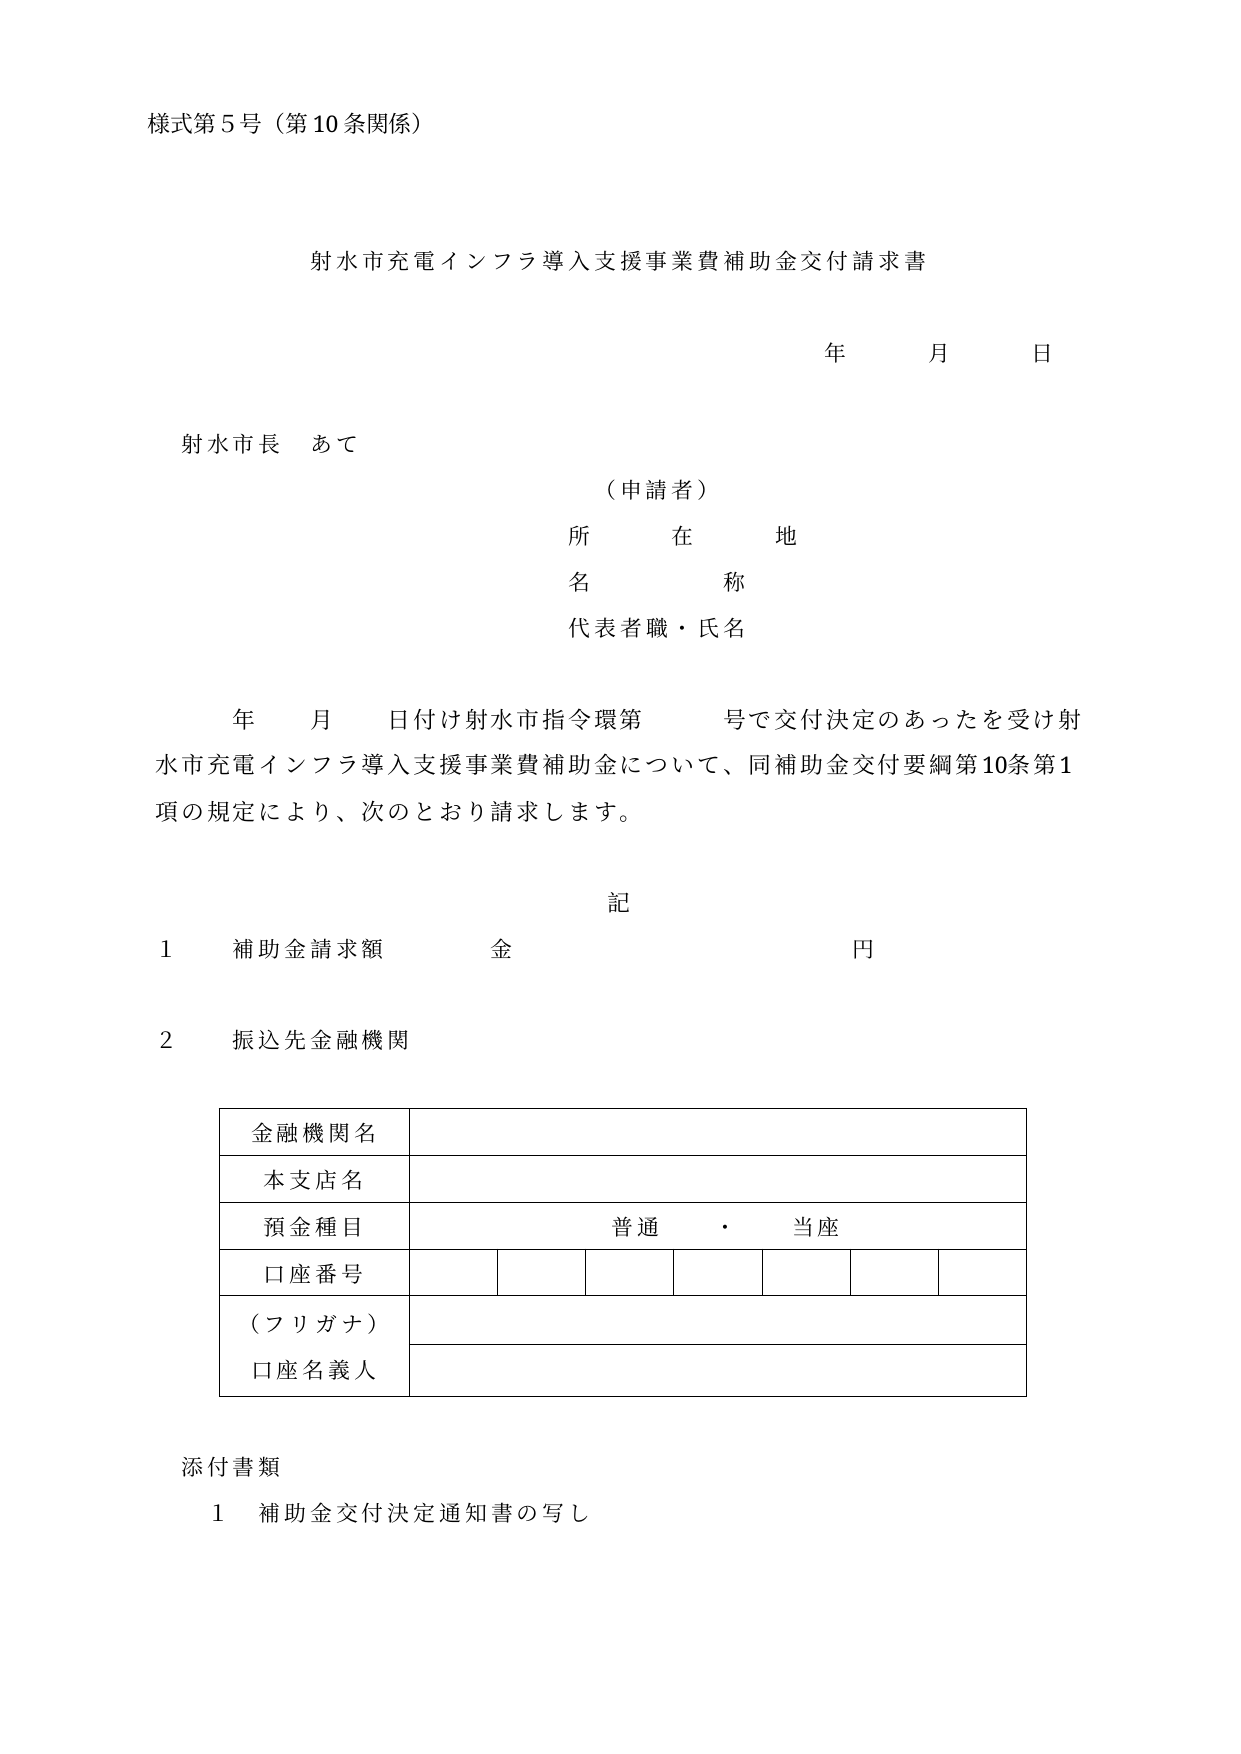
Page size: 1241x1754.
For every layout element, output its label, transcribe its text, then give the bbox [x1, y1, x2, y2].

table_cell [674, 1250, 762, 1295]
table_header [410, 1109, 1026, 1155]
text 代表者職・氏名 [155, 604, 1085, 649]
text （申請者） [155, 466, 1085, 512]
text １ 補助金請求額 金 円 [155, 924, 1085, 970]
table_cell 普通 ・ 当座 [410, 1203, 1026, 1248]
table_cell [410, 1296, 1026, 1343]
table_header 金融機関名 [220, 1109, 409, 1155]
table_cell [498, 1250, 585, 1295]
text 所 在 地 [155, 512, 1085, 558]
table_cell 本支店名 [220, 1156, 409, 1202]
table_cell 預金種目 [220, 1203, 409, 1248]
text １ 補助金交付決定通知書の写し [155, 1489, 1085, 1534]
text 年 月 日 [155, 329, 1057, 374]
text 名 称 [155, 558, 1085, 604]
table_cell 口座番号 [220, 1250, 409, 1295]
text 射水市充電インフラ導入支援事業費補助金交付請求書 [155, 237, 1085, 283]
text 射水市長 あて [155, 420, 1085, 466]
table_cell [939, 1250, 1026, 1295]
table_cell [763, 1250, 850, 1295]
text 添付書類 [155, 1443, 1085, 1489]
table_cell [410, 1156, 1026, 1202]
table_cell [410, 1345, 1026, 1396]
text ２ 振込先金融機関 [155, 1016, 1085, 1062]
table_cell [851, 1250, 938, 1295]
table_cell [410, 1250, 497, 1295]
table_cell （フリガナ） 口座名義人 [220, 1296, 409, 1396]
text 年 月 日付け射水市指令環第 号で交付決定のあったを受け射水市充電インフラ導入支援事業費補助金について、同補助金交付要綱第10条第1項の規定により、次のとおり請求します。 [155, 695, 1085, 833]
text 記 [155, 879, 1085, 924]
table_cell [586, 1250, 673, 1295]
